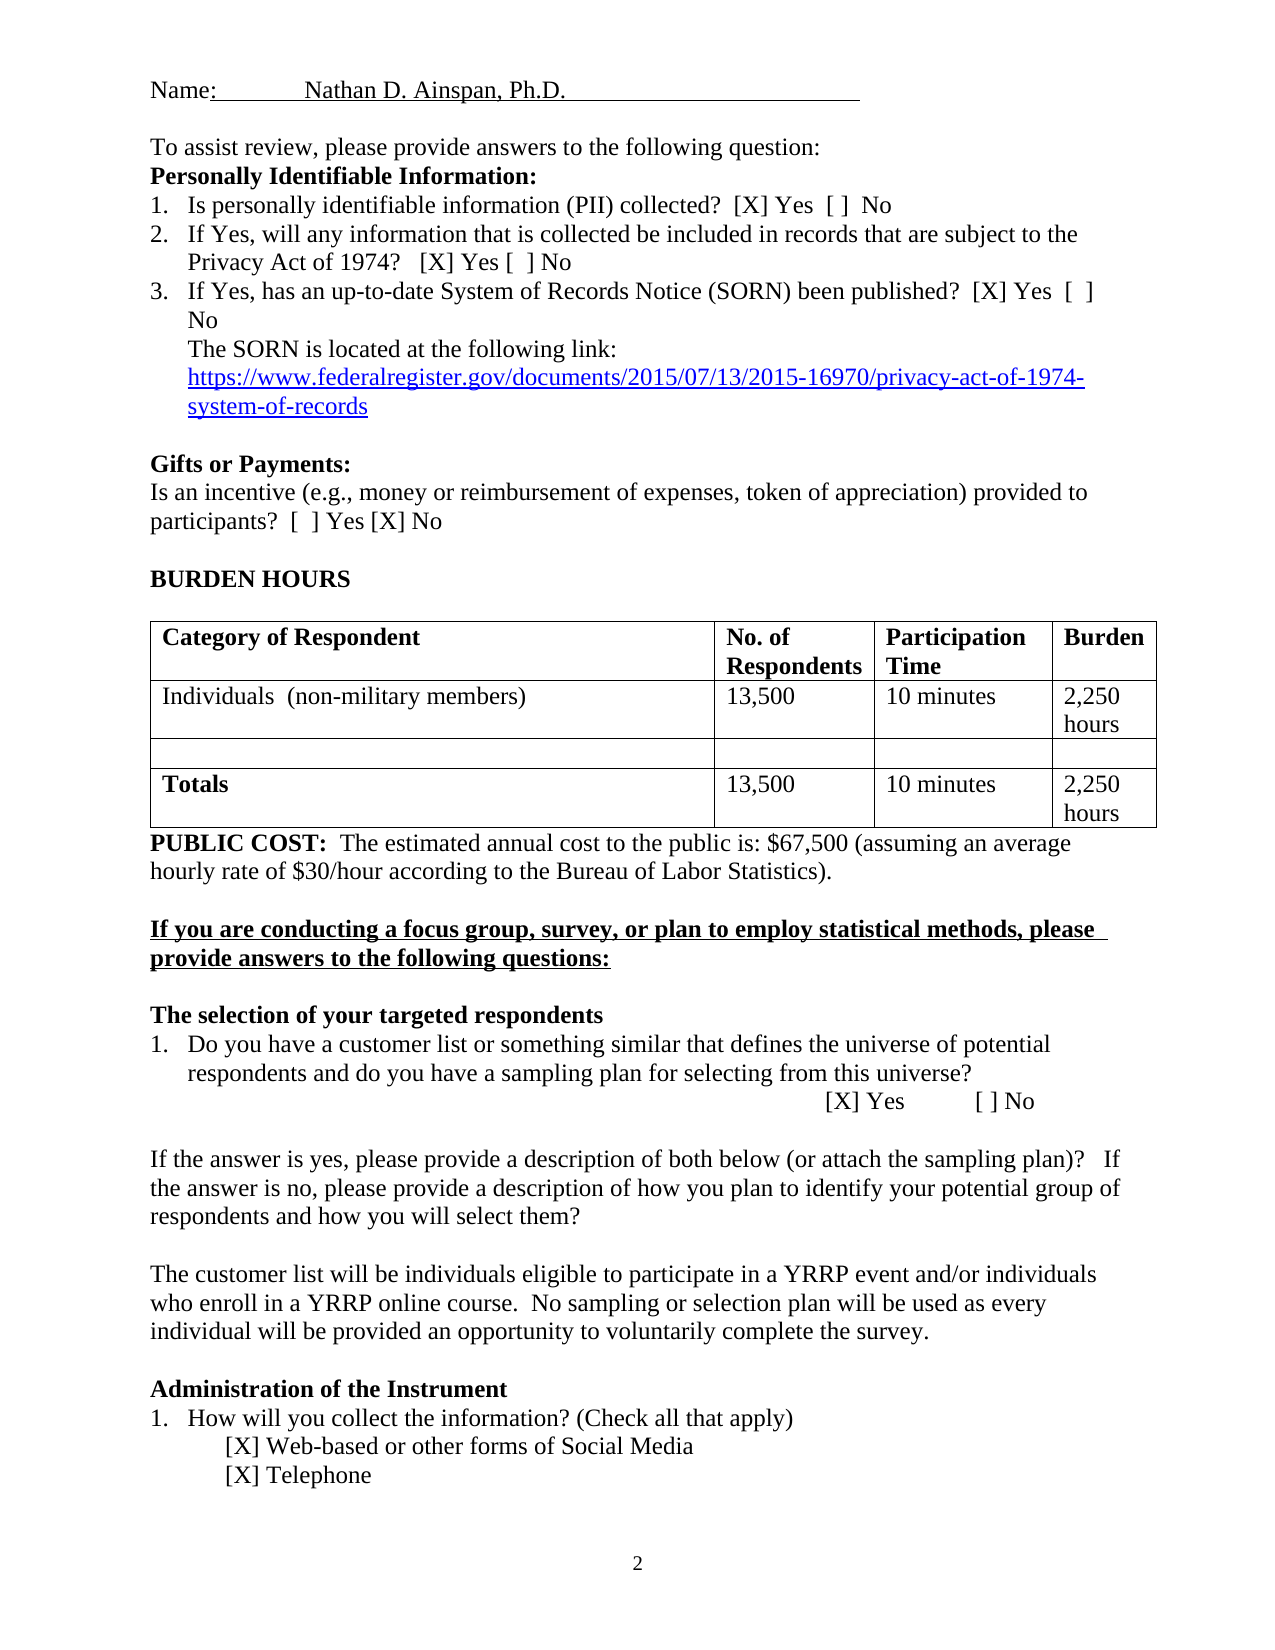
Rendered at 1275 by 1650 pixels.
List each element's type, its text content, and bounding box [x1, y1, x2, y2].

text [X] Web-based or other forms of Social Media [225, 1431, 1125, 1460]
table_header Participation Time [875, 622, 1052, 680]
text Personally Identifiable Information: [150, 161, 1125, 190]
list Gifts or Payments: [150, 449, 1125, 477]
table_cell [1053, 739, 1156, 768]
table_cell 13,500 [715, 769, 874, 827]
text The customer list will be individuals eligible to participate in a YRRP event and/or individuals who enroll in a YRRP online course. No sampling or selection plan will be used as every individual will be provided an opportunity to voluntarily complete the survey. [150, 1259, 1125, 1345]
table_cell 2,250 hours [1053, 681, 1156, 738]
text BURDEN HOURS [150, 564, 1125, 592]
text If you are conducting a focus group, survey, or plan to employ statistical methods, please provide answers to the following questions: [150, 914, 1125, 971]
table_header Burden [1053, 622, 1156, 680]
table_cell Individuals (non-military members) [151, 681, 714, 738]
text Is an incentive (e.g., money or reimbursement of expenses, token of appreciation) provided to participants? [ ] Yes [X] No [150, 477, 1125, 535]
text [X] Telephone [225, 1460, 1125, 1489]
list Do you have a customer list or something similar that defines the universe of potential respondents and do you have a sampling plan for selecting from this universe? [X] Yes [ ] No [150, 1029, 1125, 1115]
table_cell 10 minutes [875, 681, 1052, 738]
text The selection of your targeted respondents [150, 1000, 1125, 1029]
list If Yes, has an up-to-date System of Records Notice (SORN) been published? [X] Yes [ ] No [150, 276, 1125, 334]
table_header No. of Respondents [715, 622, 874, 680]
table_cell Totals [151, 769, 714, 827]
text To assist review, please provide answers to the following question: [150, 132, 1125, 161]
table_header Category of Respondent [151, 622, 714, 680]
text PUBLIC COST: The estimated annual cost to the public is: $67,500 (assuming an average hourly rate of $30/hour according to the Bureau of Labor Statistics). [150, 828, 1125, 885]
table_cell 2,250 hours [1053, 769, 1156, 827]
text If the answer is yes, please provide a description of both below (or attach the sampling plan)? If the answer is no, please provide a description of how you plan to identify your potential group of respondents and how you will select them? [150, 1144, 1125, 1230]
list Is personally identifiable information (PII) collected? [X] Yes [ ] No [150, 190, 1125, 219]
text Administration of the Instrument [150, 1374, 1125, 1403]
table_cell [715, 739, 874, 768]
list The SORN is located at the following link: https://www.federalregister.gov/documents/2015/07/13/2015-16970/privacy-act-of-1974-system-of-records [187, 334, 1125, 420]
table_cell 10 minutes [875, 769, 1052, 827]
table_cell [875, 739, 1052, 768]
text Name: Nathan D. Ainspan, Ph.D. [150, 75, 1125, 104]
list If Yes, will any information that is collected be included in records that are subject to the Privacy Act of 1974? [X] Yes [ ] No [150, 219, 1125, 276]
table_cell [151, 739, 714, 768]
table_cell 13,500 [715, 681, 874, 738]
list How will you collect the information? (Check all that apply) [150, 1403, 1125, 1431]
